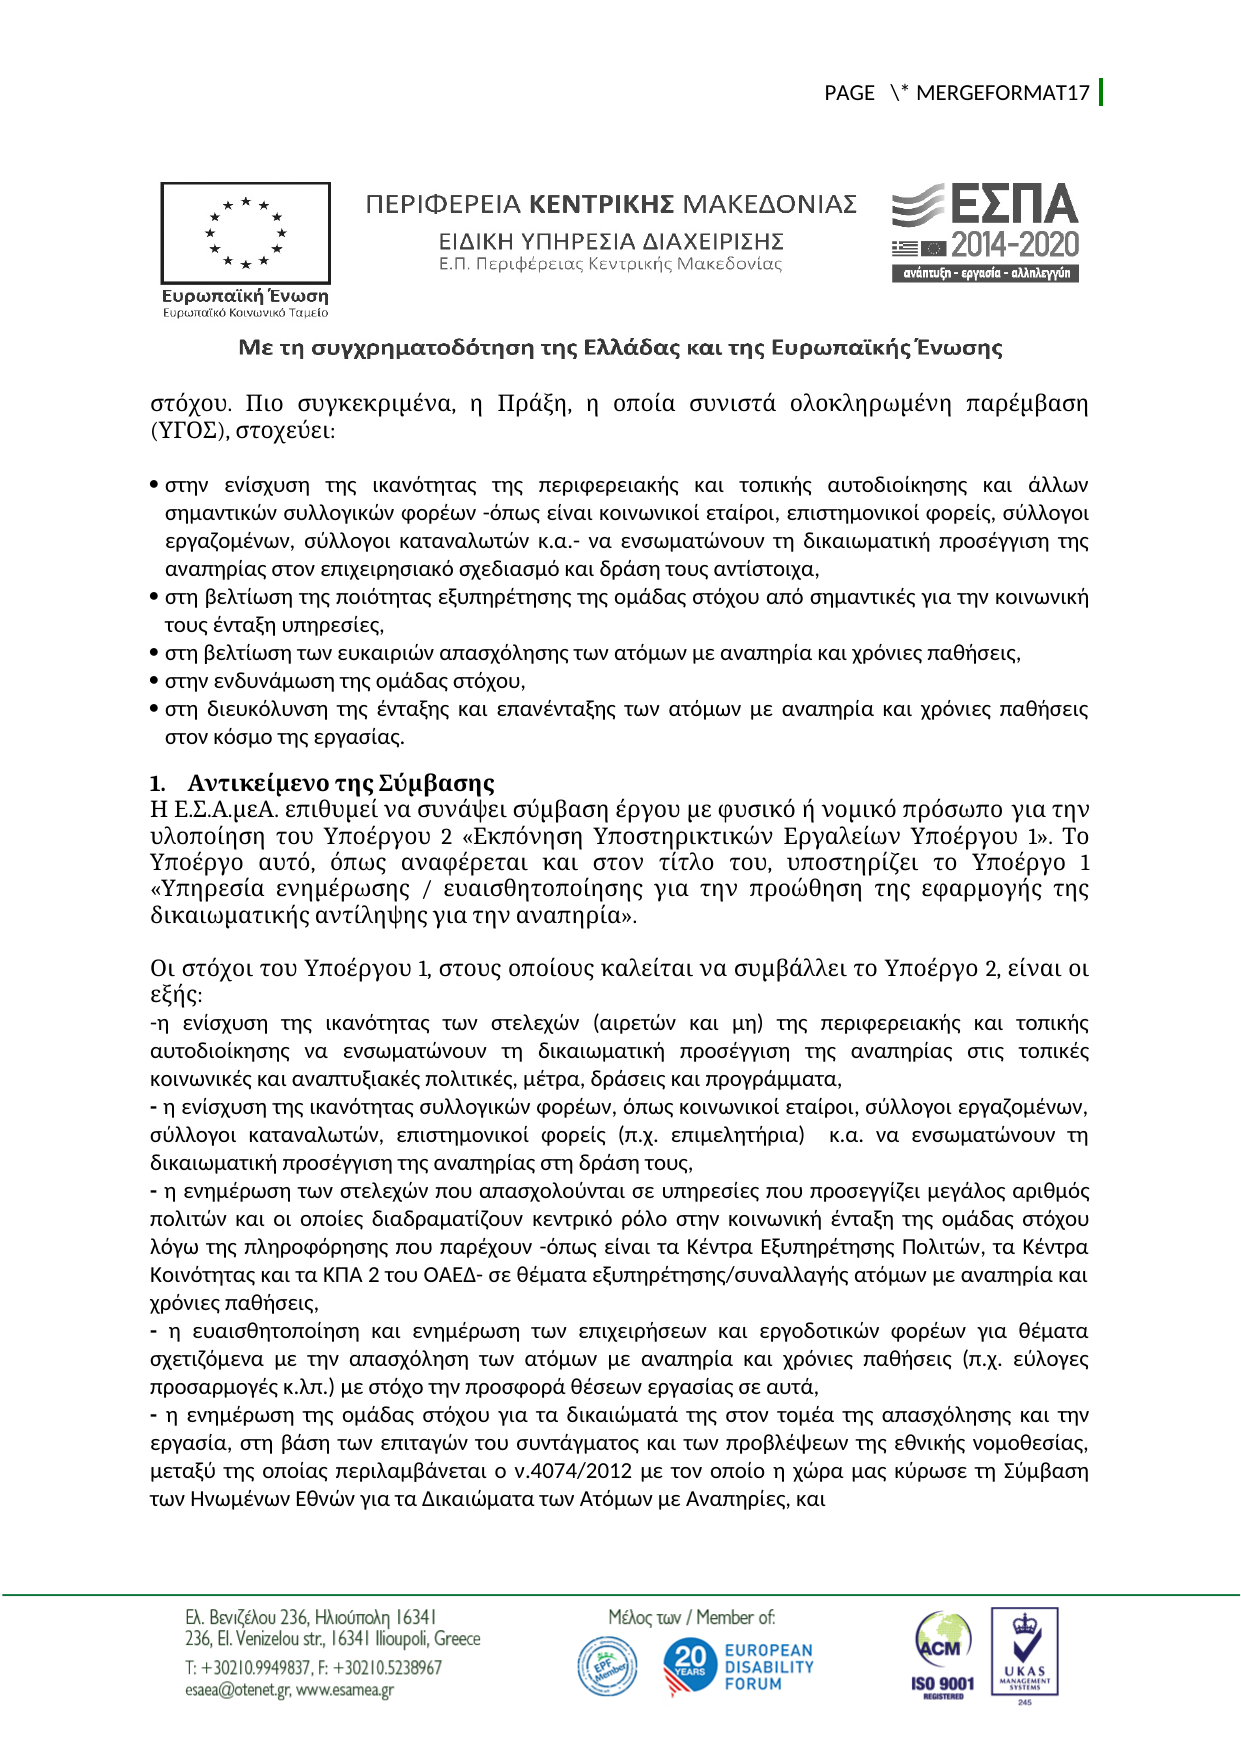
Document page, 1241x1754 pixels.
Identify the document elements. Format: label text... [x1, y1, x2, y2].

list στην ενδυνάμωση της ομάδας στόχου, [150, 666, 1090, 694]
list στη βελτίωση της ποιότητας εξυπηρέτησης της ομάδας στόχου από σημαντικές για την κοινωνική τους ένταξη υπηρεσίες, [150, 582, 1090, 638]
text - η ενημέρωση των στελεχών που απασχολούνται σε υπηρεσίες που προσεγγίζει μεγάλος αριθμός πολιτών και οι οποίες διαδραματίζουν κεντρικό ρόλο στην κοινωνική ένταξη της ομάδας στόχου λόγω της πληροφόρησης που παρέχουν -όπως είναι τα Κέντρα Εξυπηρέτησης Πολιτών, τα Κέντρα Κοινότητας και τα ΚΠΑ 2 του ΟΑΕΔ- σε θέματα εξυπηρέτησης/συναλλαγής ατόμων με αναπηρία και χρόνιες παθήσεις, [150, 1176, 1090, 1316]
text - η ευαισθητοποίηση και ενημέρωση των επιχειρήσεων και εργοδοτικών φορέων για θέματα σχετιζόμενα με την απασχόληση των ατόμων με αναπηρία και χρόνιες παθήσεις (π.χ. εύλογες προσαρμογές κ.λπ.) με στόχο την προσφορά θέσεων εργασίας σε αυτά, [150, 1316, 1090, 1400]
text - η ενίσχυση της ικανότητας συλλογικών φορέων, όπως κοινωνικοί εταίροι, σύλλογοι εργαζομένων, σύλλογοι καταναλωτών, επιστημονικοί φορείς (π.χ. επιμελητήρια) κ.α. να ενσωματώνουν τη δικαιωματική προσέγγιση της αναπηρίας στη δράση τους, [150, 1092, 1090, 1176]
text - η ενημέρωση της ομάδας στόχου για τα δικαιώματά της στον τομέα της απασχόλησης και την εργασία, στη βάση των επιταγών του συντάγματος και των προβλέψεων της εθνικής νομοθεσίας, μεταξύ της οποίας περιλαμβάνεται ο ν.4074/2012 με τον οποίο η χώρα μας κύρωσε τη Σύμβαση των Ηνωμένων Εθνών για τα Δικαιώματα των Ατόμων με Αναπηρίες, και [150, 1400, 1090, 1512]
text -η ενίσχυση της ικανότητας των στελεχών (αιρετών και μη) της περιφερειακής και τοπικής αυτοδιοίκησης να ενσωματώνουν τη δικαιωματική προσέγγιση της αναπηρίας στις τοπικές κοινωνικές και αναπτυξιακές πολιτικές, μέτρα, δράσεις και προγράμματα, [150, 1008, 1090, 1092]
list Αντικείμενο της Σύμβασης [150, 771, 1090, 797]
list στη διευκόλυνση της ένταξης και επανένταξης των ατόμων με αναπηρία και χρόνιες παθήσεις στον κόσμο της εργασίας. [150, 694, 1090, 751]
list στην ενίσχυση της ικανότητας της περιφερειακής και τοπικής αυτοδιοίκησης και άλλων σημαντικών συλλογικών φορέων -όπως είναι κοινωνικοί εταίροι, επιστημονικοί φορείς, σύλλογοι εργαζομένων, σύλλογοι καταναλωτών κ.α.- να ενσωματώνουν τη δικαιωματική προσέγγιση της αναπηρίας στον επιχειρησιακό σχεδιασμό και δράση τους αντίστοιχα, [150, 470, 1090, 582]
text Οι στόχοι του Υποέργου 1, στους οποίους καλείται να συμβάλλει το Υποέργο 2, είναι οι εξής: [150, 955, 1090, 1008]
text Η Ε.Σ.Α.μεΑ. επιθυμεί να συνάψει σύμβαση έργου με φυσικό ή νομικό πρόσωπο για την υλοποίηση του Υποέργου 2 «Εκπόνηση Υποστηρικτικών Εργαλείων Υποέργου 1». Το Υποέργο αυτό, όπως αναφέρεται και στον τίτλο του, υποστηρίζει το Υποέργο 1 «Υπηρεσία ενημέρωσης / ευαισθητοποίησης για την προώθηση της εφαρμογής της δικαιωματικής αντίληψης για την αναπηρία». [150, 797, 1090, 929]
picture [150, 177, 1091, 365]
text στόχου. Πιο συγκεκριμένα, η Πράξη, η οποία συνιστά ολοκληρωμένη παρέμβαση (ΥΓΟΣ), στοχεύει: [150, 391, 1090, 444]
picture [2, 1581, 1241, 1740]
list στη βελτίωση των ευκαιριών απασχόλησης των ατόμων με αναπηρία και χρόνιες παθήσεις, [150, 638, 1090, 666]
